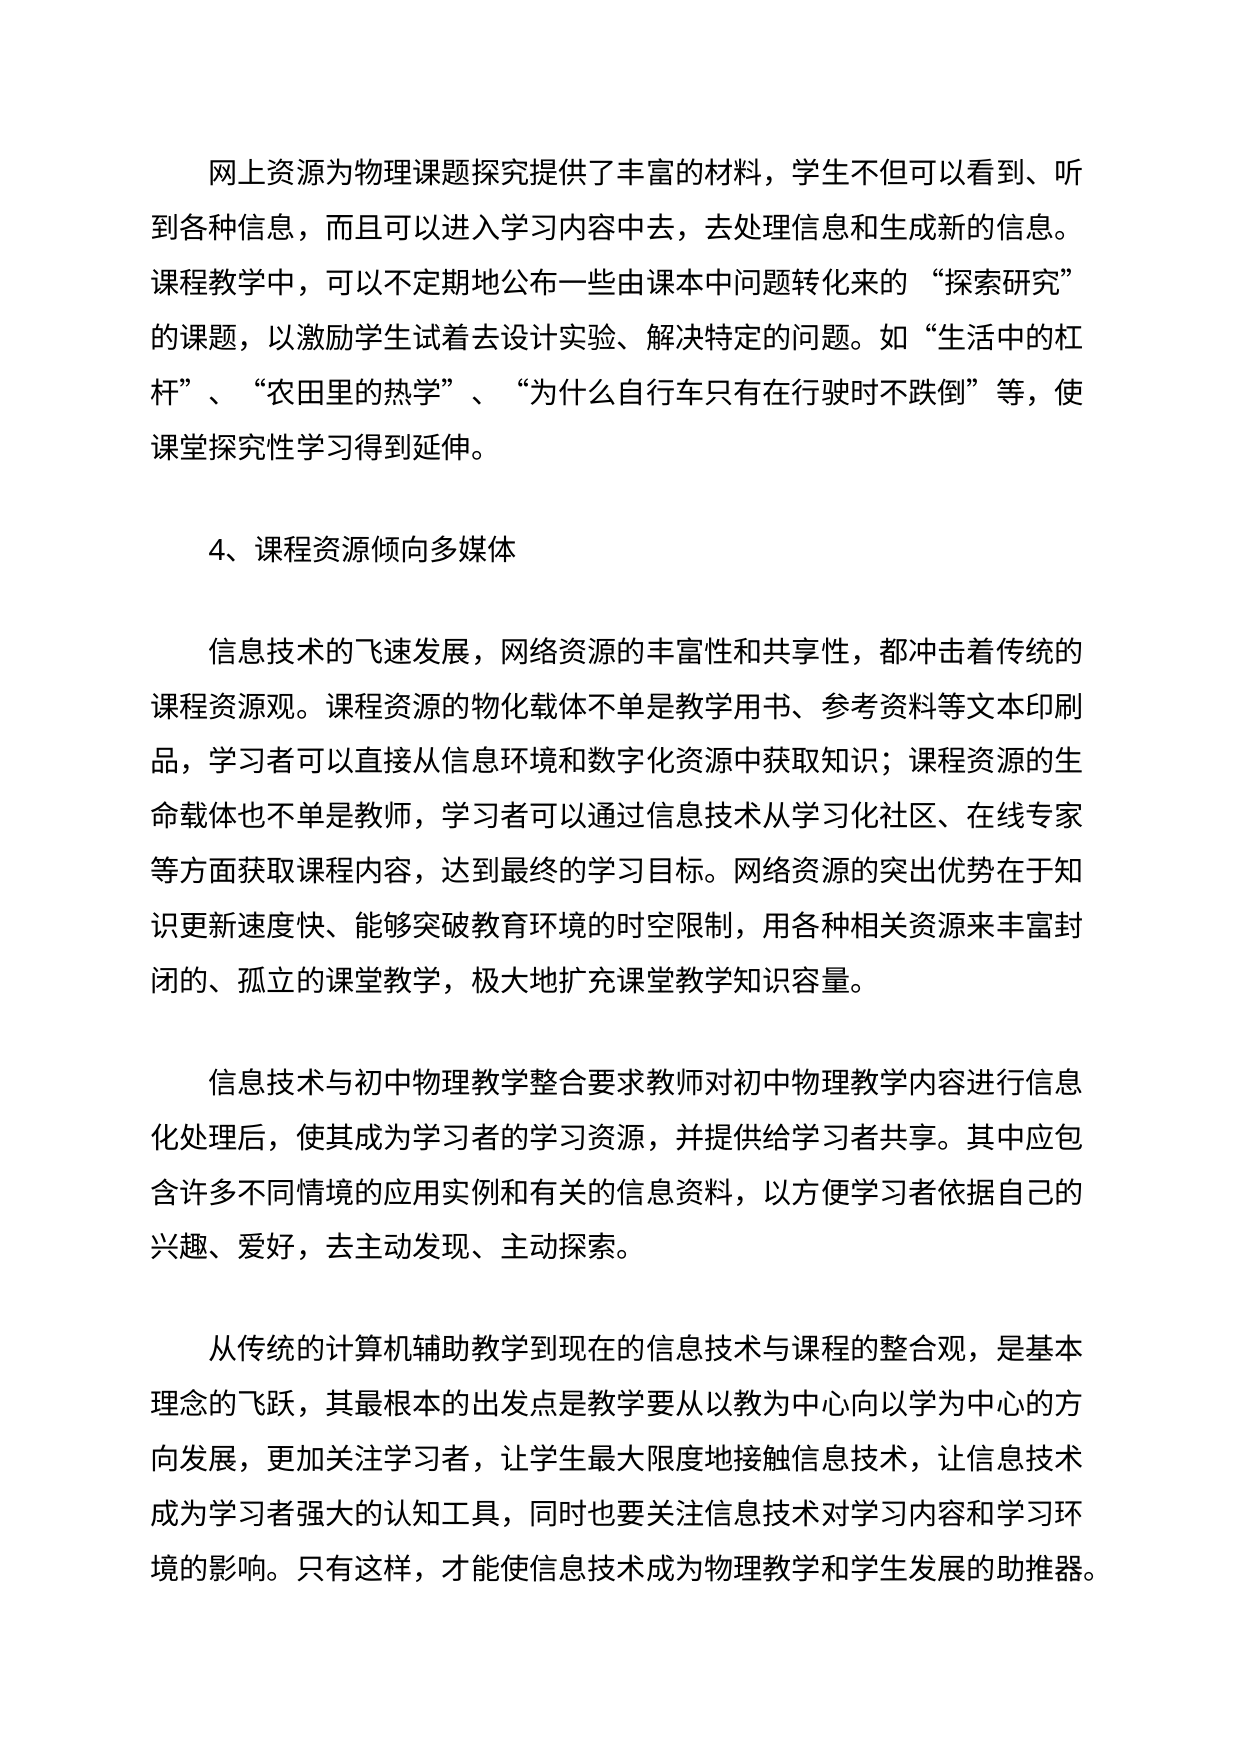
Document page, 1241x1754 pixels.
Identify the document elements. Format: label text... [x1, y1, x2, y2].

text 信息技术与初中物理教学整合要求教师对初中物理教学内容进行信息化处理后，使其成为学习者的学习资源，并提供给学习者共享。其中应包含许多不同情境的应用实例和有关的信息资料，以方便学习者依据自己的兴趣、爱好，去主动发现、主动探索。 [150, 1059, 1090, 1266]
text 信息技术的飞速发展，网络资源的丰富性和共享性，都冲击着传统的课程资源观。课程资源的物化载体不单是教学用书、参考资料等文本印刷品，学习者可以直接从信息环境和数字化资源中获取知识；课程资源的生命载体也不单是教师，学习者可以通过信息技术从学习化社区、在线专家等方面获取课程内容，达到最终的学习目标。网络资源的突出优势在于知识更新速度快、能够突破教育环境的时空限制，用各种相关资源来丰富封闭的、孤立的课堂教学，极大地扩充课堂教学知识容量。 [150, 628, 1090, 1000]
text 网上资源为物理课题探究提供了丰富的材料，学生不但可以看到、听到各种信息，而且可以进入学习内容中去，去处理信息和生成新的信息。课程教学中，可以不定期地公布一些由课本中问题转化来的 “探索研究”的课题，以激励学生试着去设计实验、解决特定的问题。如“生活中的杠杆”、“农田里的热学”、“为什么自行车只有在行驶时不跌倒”等，使课堂探究性学习得到延伸。 [150, 150, 1090, 467]
text 从传统的计算机辅助教学到现在的信息技术与课程的整合观，是基本理念的飞跃，其最根本的出发点是教学要从以教为中心向以学为中心的方向发展，更加关注学习者，让学生最大限度地接触信息技术，让信息技术成为学习者强大的认知工具，同时也要关注信息技术对学习内容和学习环境的影响。只有这样，才能使信息技术成为物理教学和学生发展的助推器。 [150, 1326, 1090, 1588]
text 4、课程资源倾向多媒体 [150, 526, 1090, 569]
